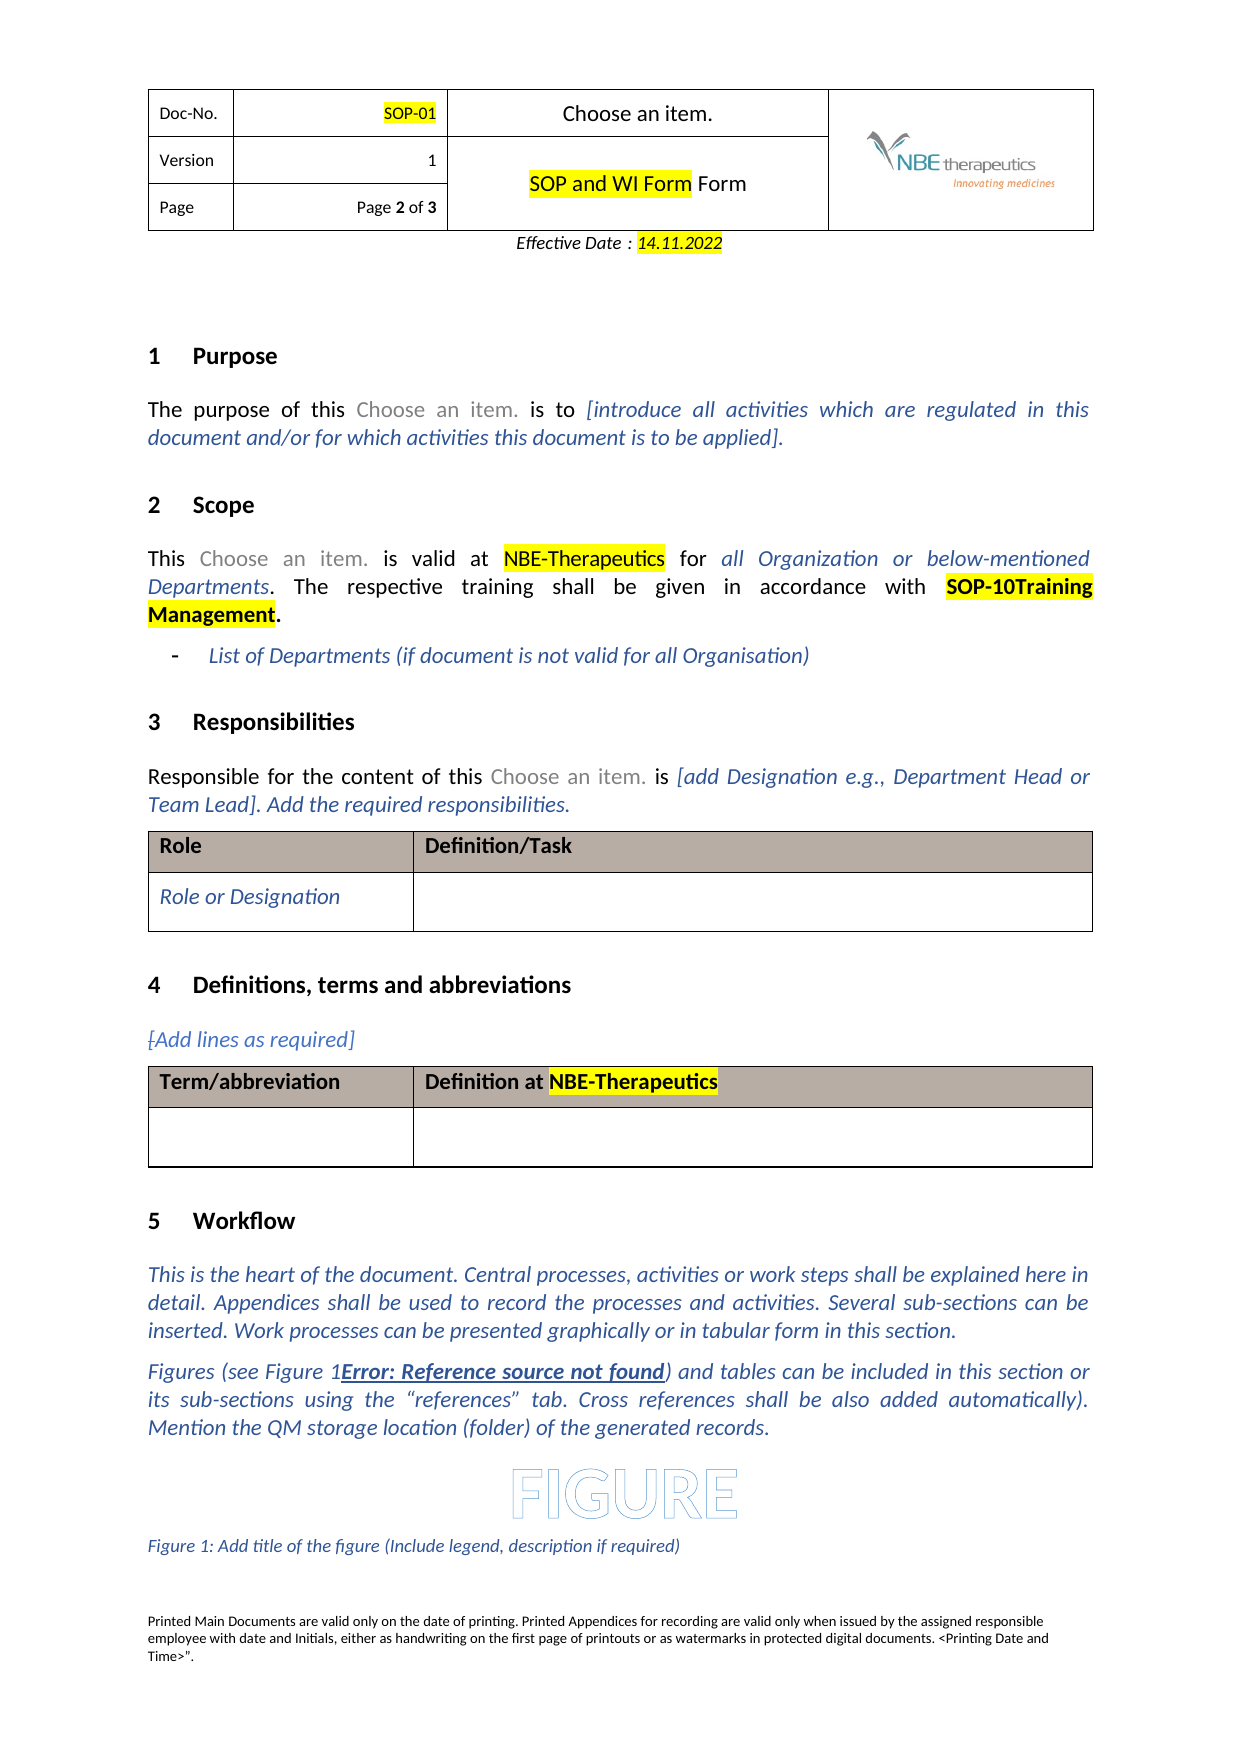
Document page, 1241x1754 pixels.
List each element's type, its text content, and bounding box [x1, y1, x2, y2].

text List of Departments (if document is not valid for all Organisation) [171, 641, 1093, 669]
table_cell [149, 1108, 413, 1166]
subtitle Definitions, terms and abbreviations [148, 970, 1093, 1000]
subtitle Responsibilities [148, 706, 1093, 737]
text The purpose of this is to [introduce all activities which are regulated in this document and/or for which activities this document is to be applied]. [148, 395, 1093, 451]
subtitle Scope [148, 489, 1093, 519]
table_header Definition/Task [414, 832, 1092, 872]
text This is valid at NBE-Therapeutics for all Organization or below-mentioned Departments. The respective training shall be given in accordance with SOP-10Training Management. [148, 544, 1093, 628]
picture [867, 131, 1055, 189]
text This is the heart of the document. Central processes, activities or work steps shall be explained here in detail. Appendices shall be used to record the processes and activities. Several sub-sections can be inserted. Work processes can be presented graphically or in tabular form in this section. [148, 1260, 1093, 1344]
subtitle Workflow [148, 1205, 1093, 1235]
text Figure 1: Add title of the figure (Include legend, description if required) [148, 1534, 1093, 1557]
table_cell [414, 873, 1092, 931]
subtitle Purpose [148, 340, 1093, 370]
table_cell Role or Designation [149, 873, 413, 931]
table_header Term/abbreviation [149, 1067, 413, 1107]
table_header Role [149, 832, 413, 872]
table_cell [414, 1108, 1092, 1166]
text [Add lines as required] [148, 1025, 1093, 1053]
table_header Definition at NBE-Therapeutics [414, 1067, 1092, 1107]
text Responsible for the content of this is [add Designation e.g., Department Head or Team Lead]. Add the required responsibilities. [148, 762, 1093, 818]
